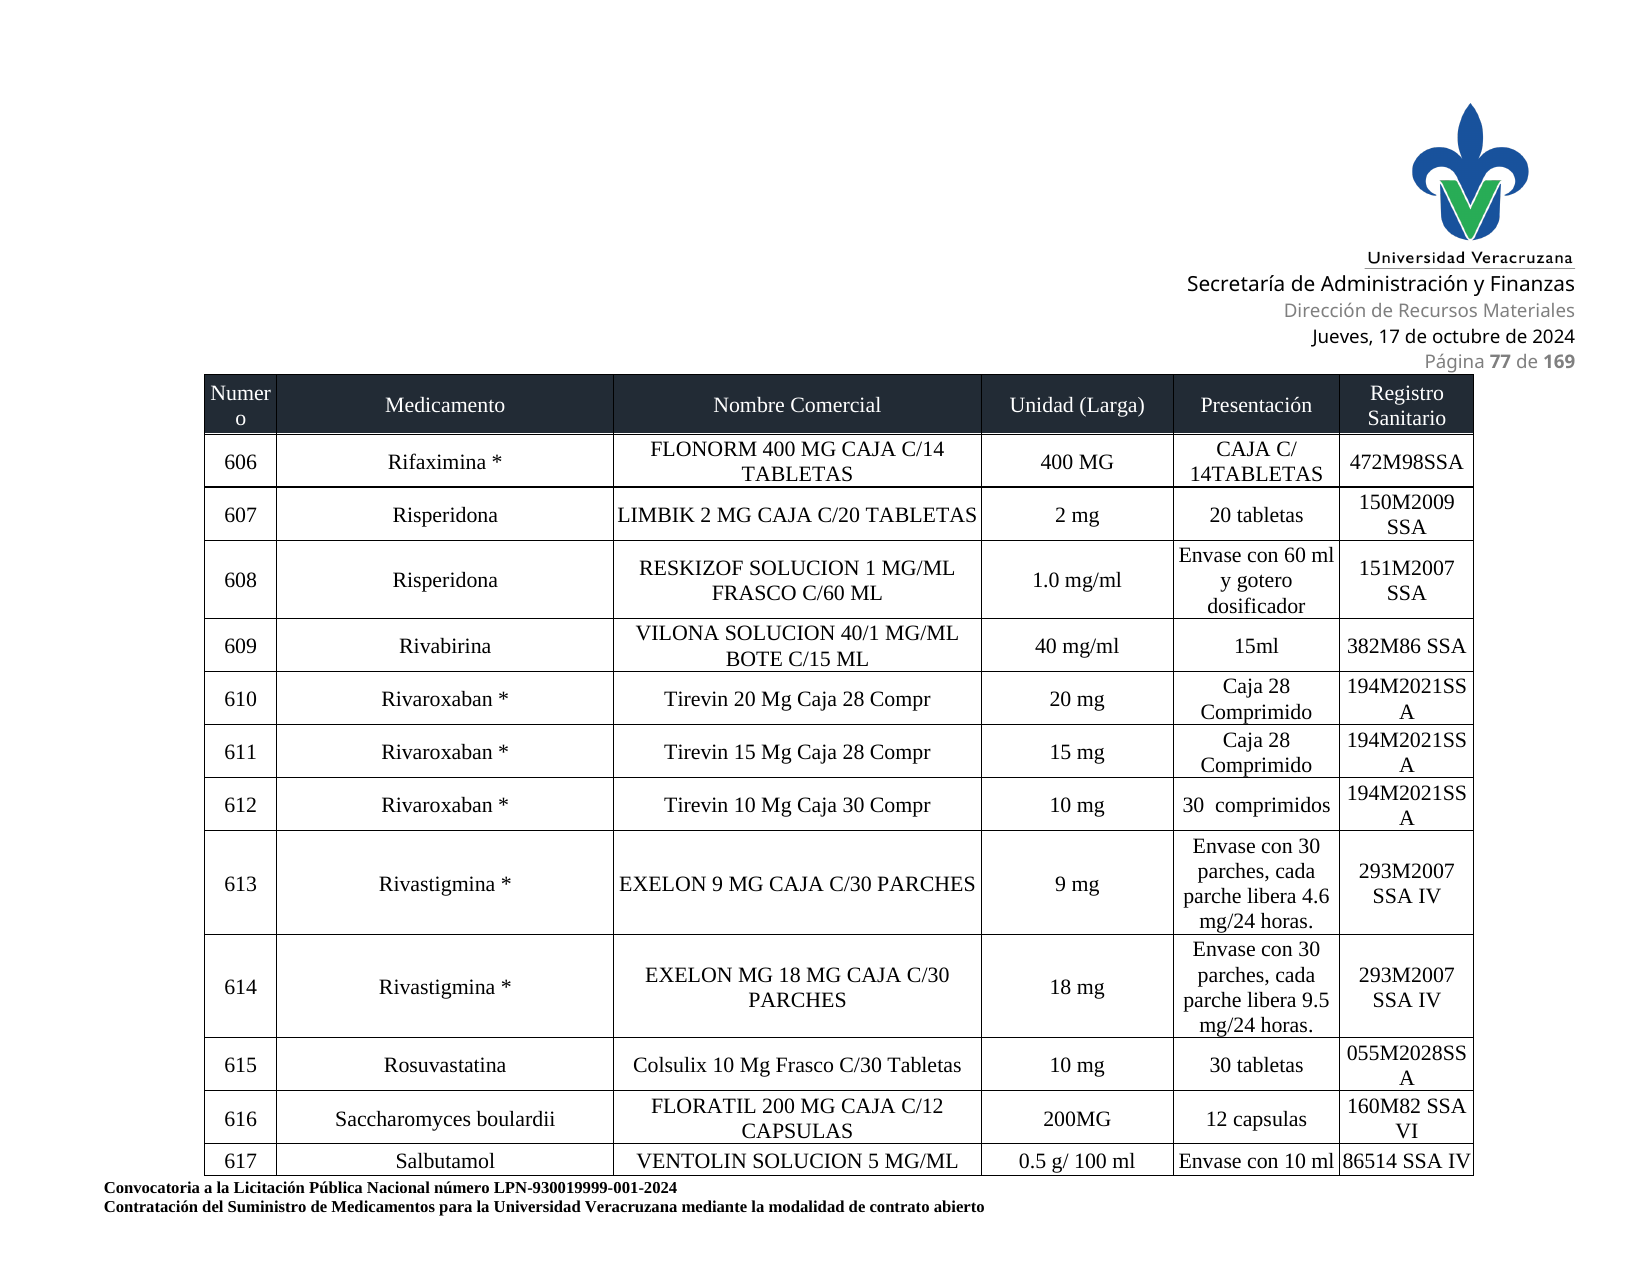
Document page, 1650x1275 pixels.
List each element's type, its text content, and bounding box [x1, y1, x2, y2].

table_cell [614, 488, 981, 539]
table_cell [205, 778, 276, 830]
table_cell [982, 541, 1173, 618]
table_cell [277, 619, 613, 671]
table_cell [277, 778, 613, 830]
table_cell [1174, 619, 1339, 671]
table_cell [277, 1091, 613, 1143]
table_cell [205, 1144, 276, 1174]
table_header Nombre Comercial [614, 375, 981, 433]
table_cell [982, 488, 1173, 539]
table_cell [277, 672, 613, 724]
table_header Presentación [1174, 375, 1339, 433]
table_header Unidad (Larga) [982, 375, 1173, 433]
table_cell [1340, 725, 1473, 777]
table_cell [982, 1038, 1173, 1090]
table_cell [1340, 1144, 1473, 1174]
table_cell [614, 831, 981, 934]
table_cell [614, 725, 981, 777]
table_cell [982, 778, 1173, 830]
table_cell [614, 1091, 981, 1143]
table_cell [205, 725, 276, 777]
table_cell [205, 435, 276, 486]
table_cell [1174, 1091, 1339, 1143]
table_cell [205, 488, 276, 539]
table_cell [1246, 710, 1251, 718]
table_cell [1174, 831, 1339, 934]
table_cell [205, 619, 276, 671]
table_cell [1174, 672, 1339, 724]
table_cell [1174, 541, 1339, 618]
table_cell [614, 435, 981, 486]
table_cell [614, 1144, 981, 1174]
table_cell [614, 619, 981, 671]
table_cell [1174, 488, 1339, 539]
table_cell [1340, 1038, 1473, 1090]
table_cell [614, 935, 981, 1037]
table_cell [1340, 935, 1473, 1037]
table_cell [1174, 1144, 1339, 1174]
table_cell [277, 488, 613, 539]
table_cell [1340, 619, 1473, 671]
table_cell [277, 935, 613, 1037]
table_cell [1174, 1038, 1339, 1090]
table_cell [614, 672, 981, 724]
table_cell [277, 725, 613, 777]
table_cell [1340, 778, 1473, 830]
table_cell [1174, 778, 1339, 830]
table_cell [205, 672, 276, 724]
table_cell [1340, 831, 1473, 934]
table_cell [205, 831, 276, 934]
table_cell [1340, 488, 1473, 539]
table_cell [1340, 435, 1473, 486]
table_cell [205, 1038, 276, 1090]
table_header Numero [205, 375, 276, 433]
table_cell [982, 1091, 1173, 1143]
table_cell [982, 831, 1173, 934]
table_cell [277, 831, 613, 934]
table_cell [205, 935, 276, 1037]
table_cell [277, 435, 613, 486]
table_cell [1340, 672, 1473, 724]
table_header Medicamento [277, 375, 613, 433]
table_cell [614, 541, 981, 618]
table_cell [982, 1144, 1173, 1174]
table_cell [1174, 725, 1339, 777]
picture [1364, 103, 1575, 269]
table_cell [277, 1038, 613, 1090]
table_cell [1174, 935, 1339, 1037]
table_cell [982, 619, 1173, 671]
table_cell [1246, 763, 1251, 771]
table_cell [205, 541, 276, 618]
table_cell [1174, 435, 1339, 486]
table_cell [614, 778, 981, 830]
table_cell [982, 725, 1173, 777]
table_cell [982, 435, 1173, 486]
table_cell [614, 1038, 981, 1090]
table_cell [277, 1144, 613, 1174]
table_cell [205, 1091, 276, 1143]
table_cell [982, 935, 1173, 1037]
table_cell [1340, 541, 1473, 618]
table_header Registro Sanitario [1340, 375, 1473, 433]
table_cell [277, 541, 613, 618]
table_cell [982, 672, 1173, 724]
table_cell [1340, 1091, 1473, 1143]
